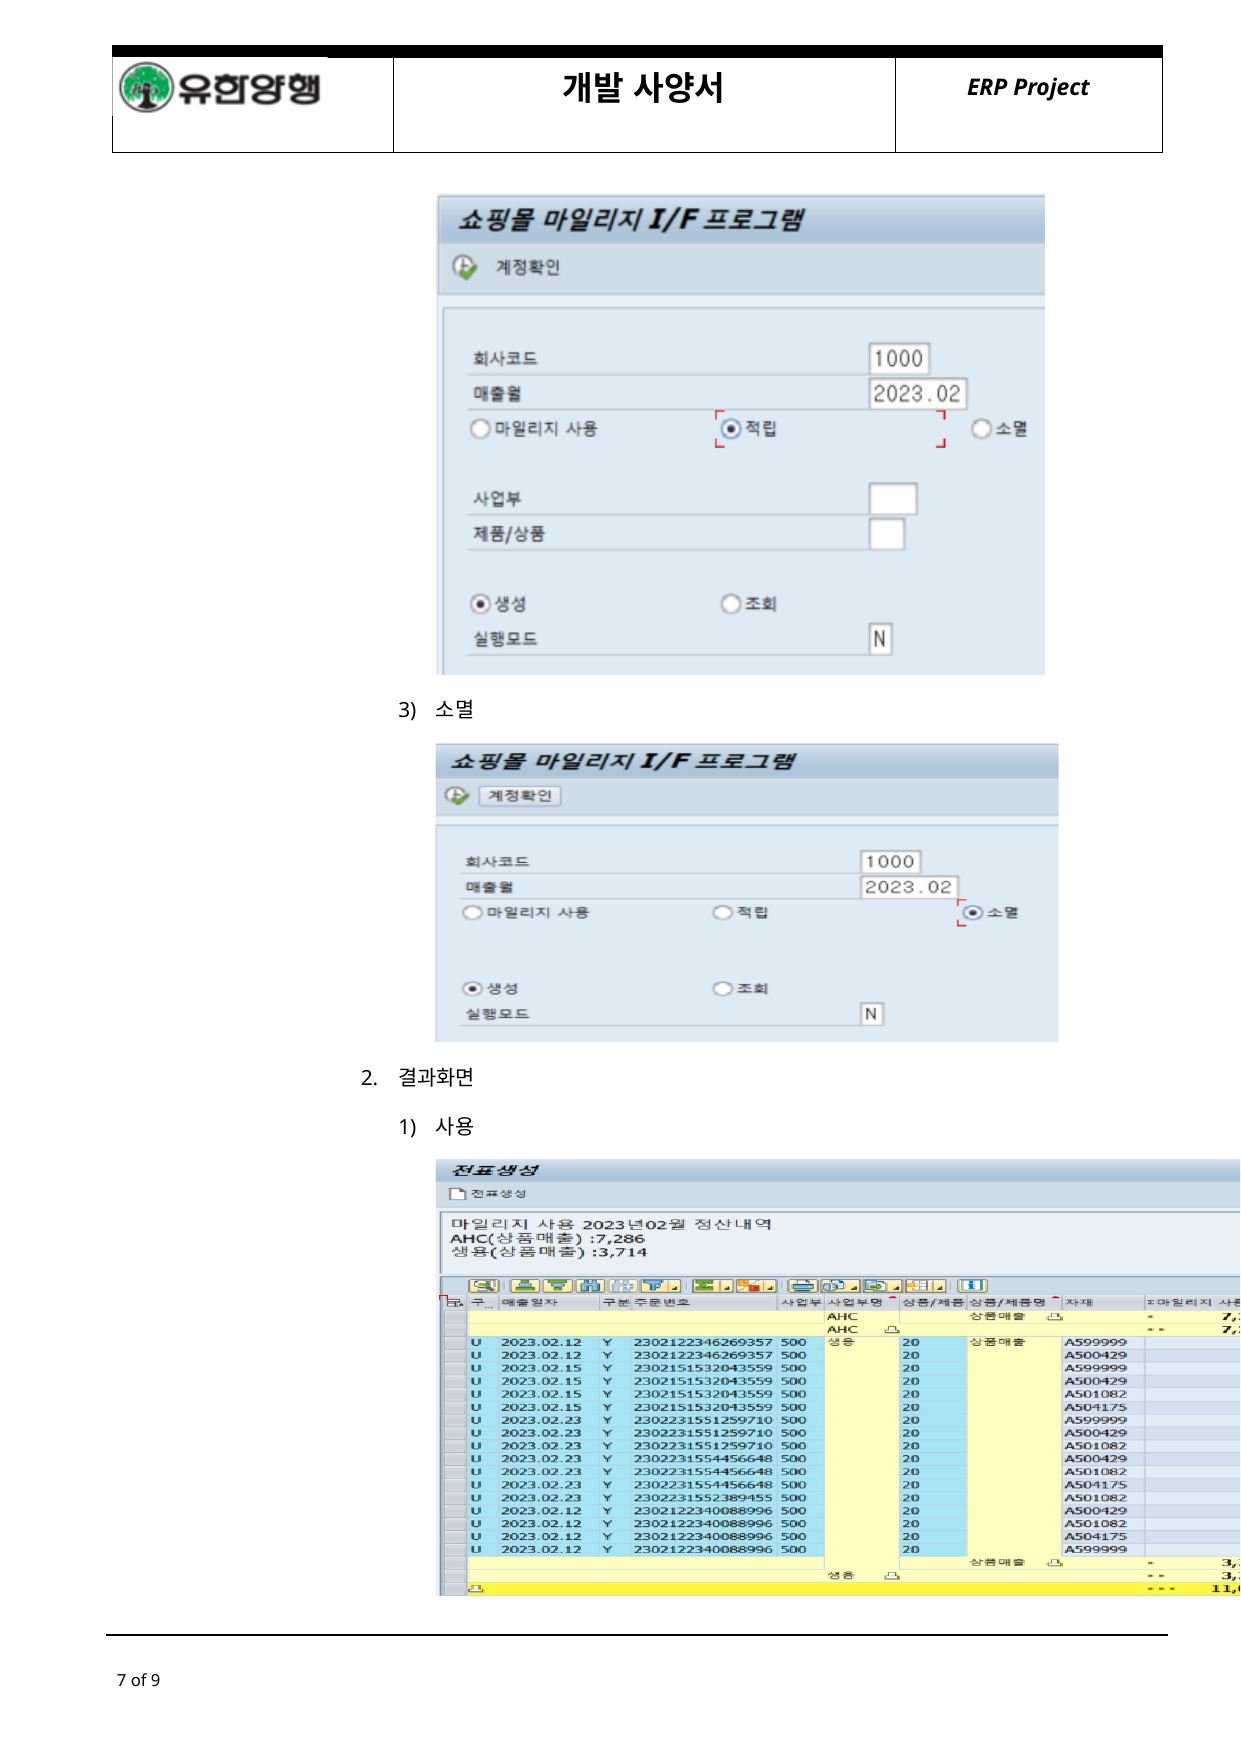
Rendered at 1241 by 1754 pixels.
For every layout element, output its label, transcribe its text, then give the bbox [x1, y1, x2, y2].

list 사용 [398, 1110, 1165, 1141]
picture [435, 193, 1045, 675]
list 소멸 [398, 694, 1165, 724]
picture [435, 743, 1059, 1042]
picture [112, 57, 328, 116]
list 결과화면 [361, 1061, 1165, 1091]
picture [435, 1159, 1241, 1596]
